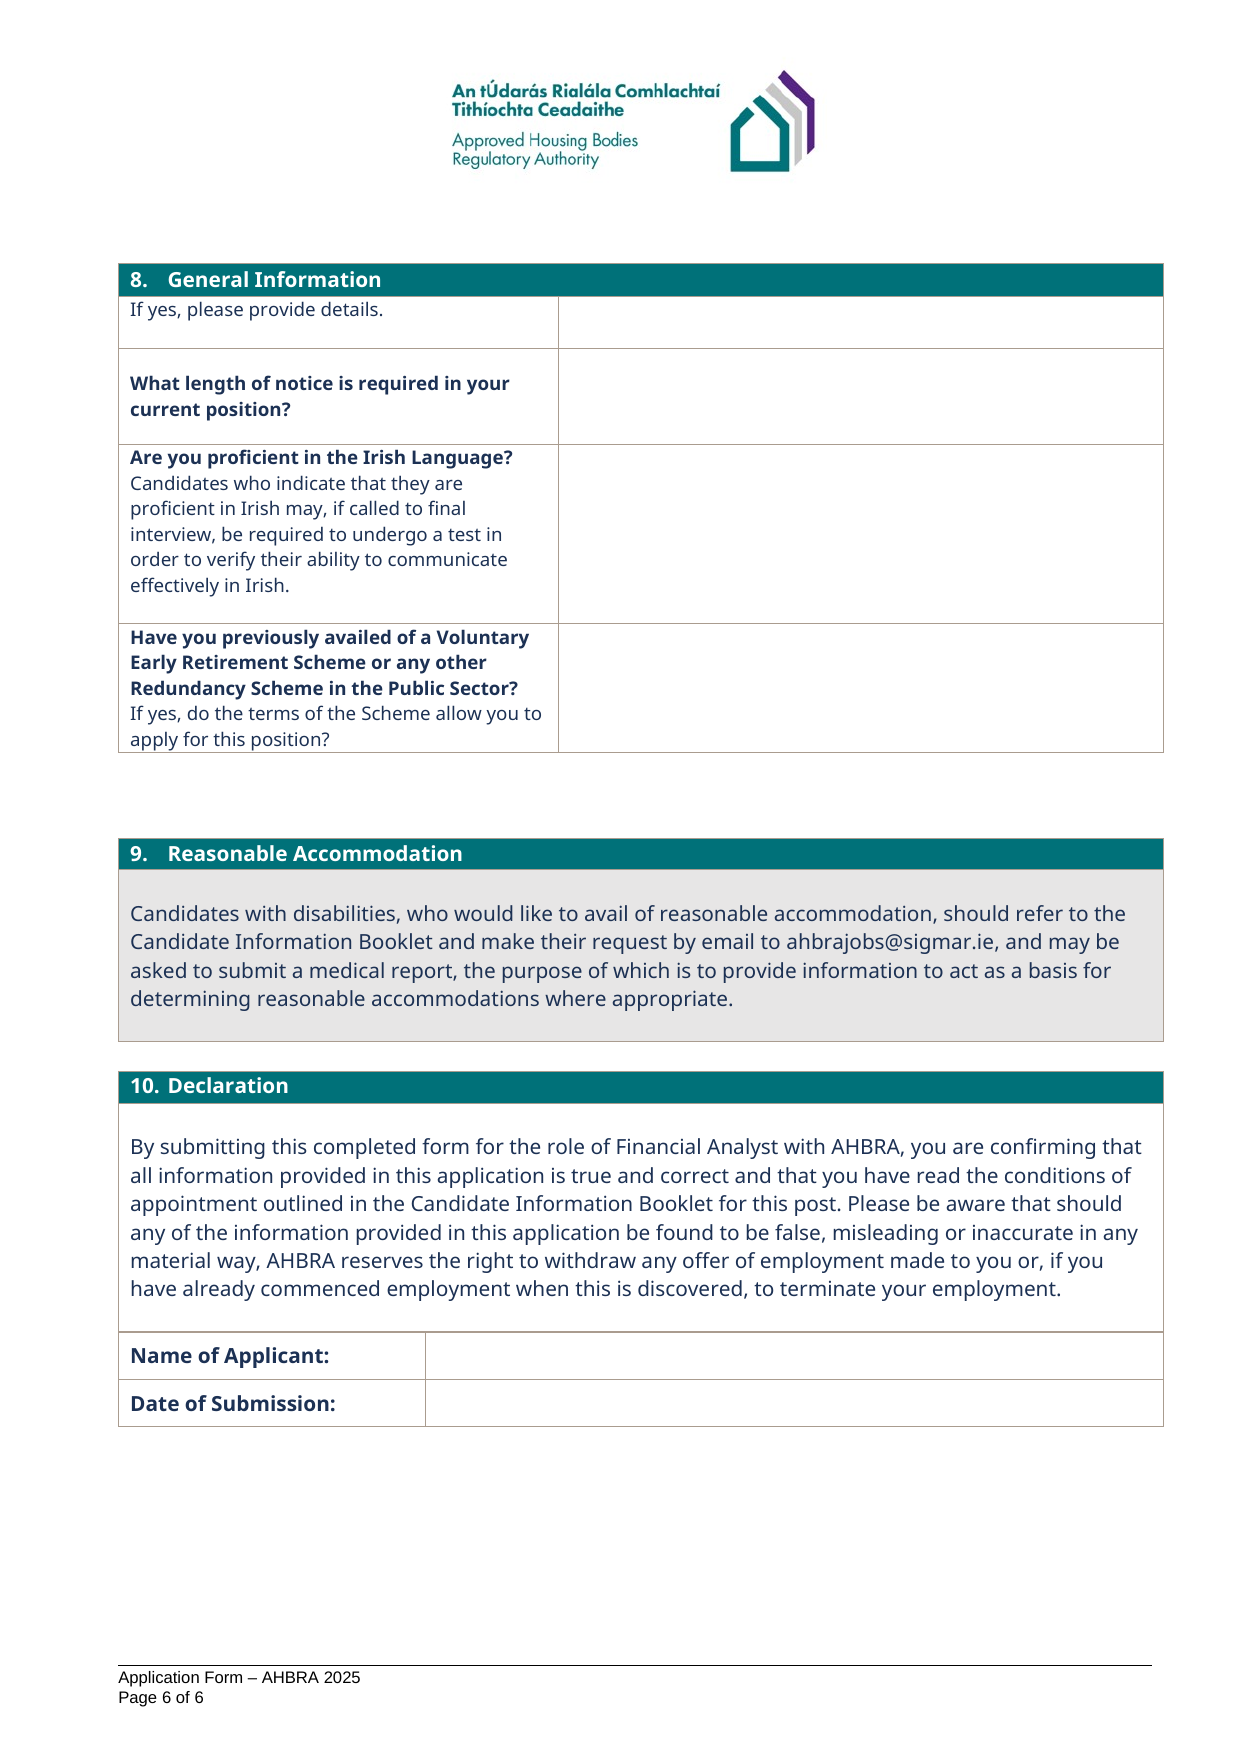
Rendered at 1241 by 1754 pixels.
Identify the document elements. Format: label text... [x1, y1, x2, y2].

table_cell [559, 297, 1163, 348]
table_cell Are you proficient in the Irish Language? Candidates who indicate that they are proficient in Irish may, if called to final interview, be required to undergo a test in order to verify their ability to communicate effectively in Irish. [119, 445, 558, 623]
table_cell [559, 349, 1163, 443]
table_cell Are there any restrictions on your right to work in Ireland? State Yes or No. If yes, please provide details. [119, 297, 558, 348]
table_header Reasonable Accommodation [119, 839, 1163, 869]
table_cell [559, 624, 1163, 752]
picture [405, 41, 865, 211]
table_header Declaration [119, 1072, 1163, 1103]
table_cell Have you previously availed of a Voluntary Early Retirement Scheme or any other Redundancy Scheme in the Public Sector? If yes, do the terms of the Scheme allow you to apply for this position? [119, 624, 558, 752]
table_cell [559, 445, 1163, 623]
table_header General Information [119, 264, 1163, 296]
table_cell Date of Submission: [119, 1380, 425, 1426]
table_cell [426, 1333, 1163, 1379]
table_cell By submitting this completed form for the role of Financial Analyst with AHBRA, you are confirming that all information provided in this application is true and correct and that you have read the conditions of appointment outlined in the Candidate Information Booklet for this post. Please be aware that should any of the information provided in this application be found to be false, misleading or inaccurate in any material way, AHBRA reserves the right to withdraw any offer of employment made to you or, if you have already commenced employment when this is discovered, to terminate your employment. [119, 1104, 1163, 1331]
table_cell Name of Applicant: [119, 1333, 425, 1379]
table_cell What length of notice is required in your current position? [119, 349, 558, 443]
table_cell Candidates with disabilities, who would like to avail of reasonable accommodation, should refer to the Candidate Information Booklet and make their request by email to ahbrajobs@sigmar.ie, and may be asked to submit a medical report, the purpose of which is to provide information to act as a basis for determining reasonable accommodations where appropriate. [119, 870, 1163, 1041]
table_cell [426, 1380, 1163, 1426]
